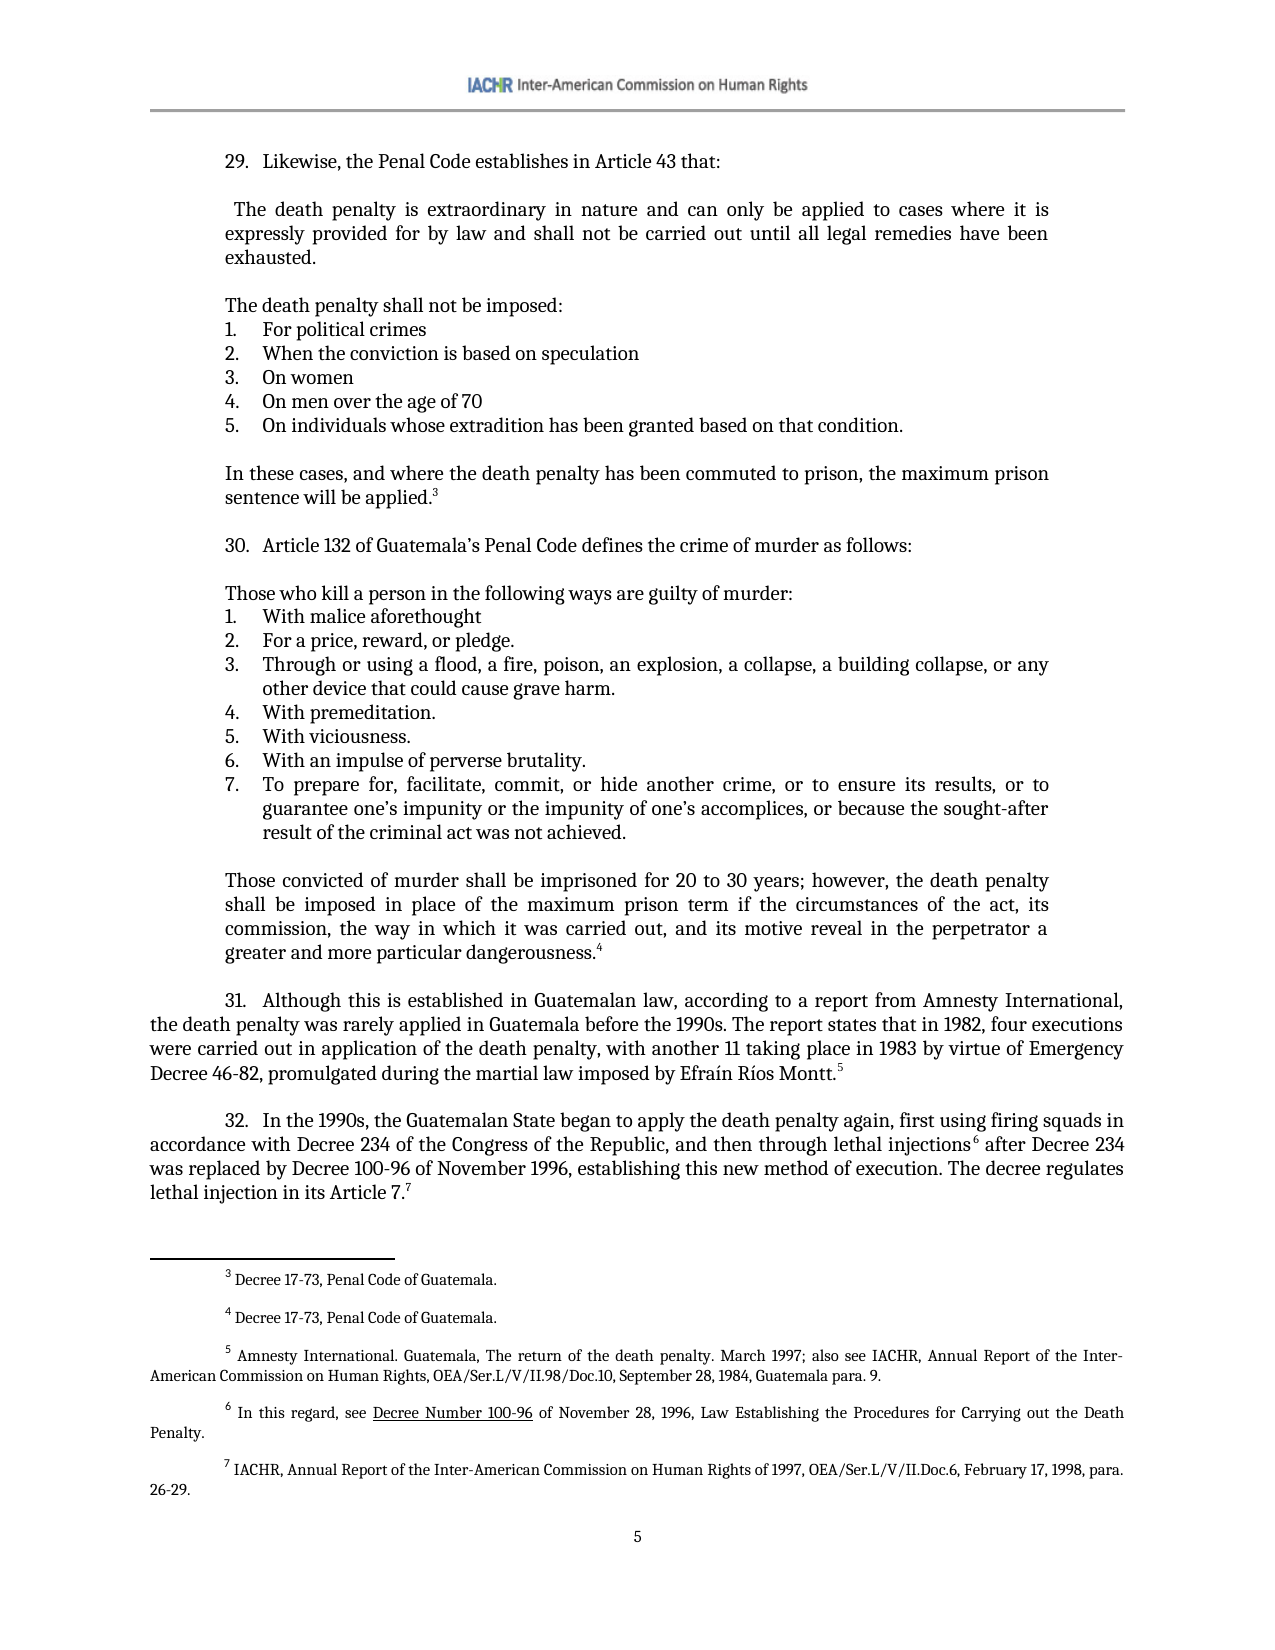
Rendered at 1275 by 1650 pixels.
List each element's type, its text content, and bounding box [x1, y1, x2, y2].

list With viciousness. [225, 725, 1050, 749]
list When the conviction is based on speculation [225, 342, 1125, 366]
text Those convicted of murder shall be imprisoned for 20 to 30 years; however, the death penalty shall be imposed in place of the maximum prison term if the circumstances of the act, its commission, the way in which it was carried out, and its motive reveal in the perpetrator a greater and more particular dangerousness. [225, 869, 1050, 964]
text Those who kill a person in the following ways are guilty of murder: [225, 581, 1125, 605]
list On women [225, 366, 1125, 389]
list On men over the age of 70 [225, 389, 1125, 413]
list Article 132 of Guatemala’s Penal Code defines the crime of murder as follows: [150, 533, 1125, 557]
text The death penalty is extraordinary in nature and can only be applied to cases where it is expressly provided for by law and shall not be carried out until all legal remedies have been exhausted. [225, 198, 1050, 270]
list Although this is established in Guatemalan law, according to a report from Amnesty International, the death penalty was rarely applied in Guatemala before the 1990s. The report states that in 1982, four executions were carried out in application of the death penalty, with another 11 taking place in 1983 by virtue of Emergency Decree 46-82, promulgated during the martial law imposed by Efraín Ríos Montt. [150, 988, 1125, 1085]
list Through or using a flood, a fire, poison, an explosion, a collapse, a building collapse, or any other device that could cause grave harm. [225, 653, 1050, 701]
list For a price, reward, or pledge. [225, 629, 1125, 653]
list With premeditation. [225, 701, 1050, 725]
text The death penalty shall not be imposed: [225, 294, 1125, 318]
picture [456, 75, 819, 95]
list With malice aforethought [225, 605, 1125, 629]
text In these cases, and where the death penalty has been commuted to prison, the maximum prison sentence will be applied. [225, 461, 1050, 509]
list For political crimes [225, 318, 1125, 342]
list To prepare for, facilitate, commit, or hide another crime, or to ensure its results, or to guarantee one’s impunity or the impunity of one’s accomplices, or because the sought-after result of the criminal act was not achieved. [225, 773, 1050, 845]
list On individuals whose extradition has been granted based on that condition. [225, 413, 1125, 437]
list With an impulse of perverse brutality. [225, 749, 1050, 773]
list Likewise, the Penal Code establishes in Article 43 that: [150, 150, 1125, 174]
list In the 1990s, the Guatemalan State began to apply the death penalty again, first using firing squads in accordance with Decree 234 of the Congress of the Republic, and then through lethal injections after Decree 234 was replaced by Decree 100-96 of November 1996, establishing this new method of execution. The decree regulates lethal injection in its Article 7. [150, 1109, 1125, 1205]
